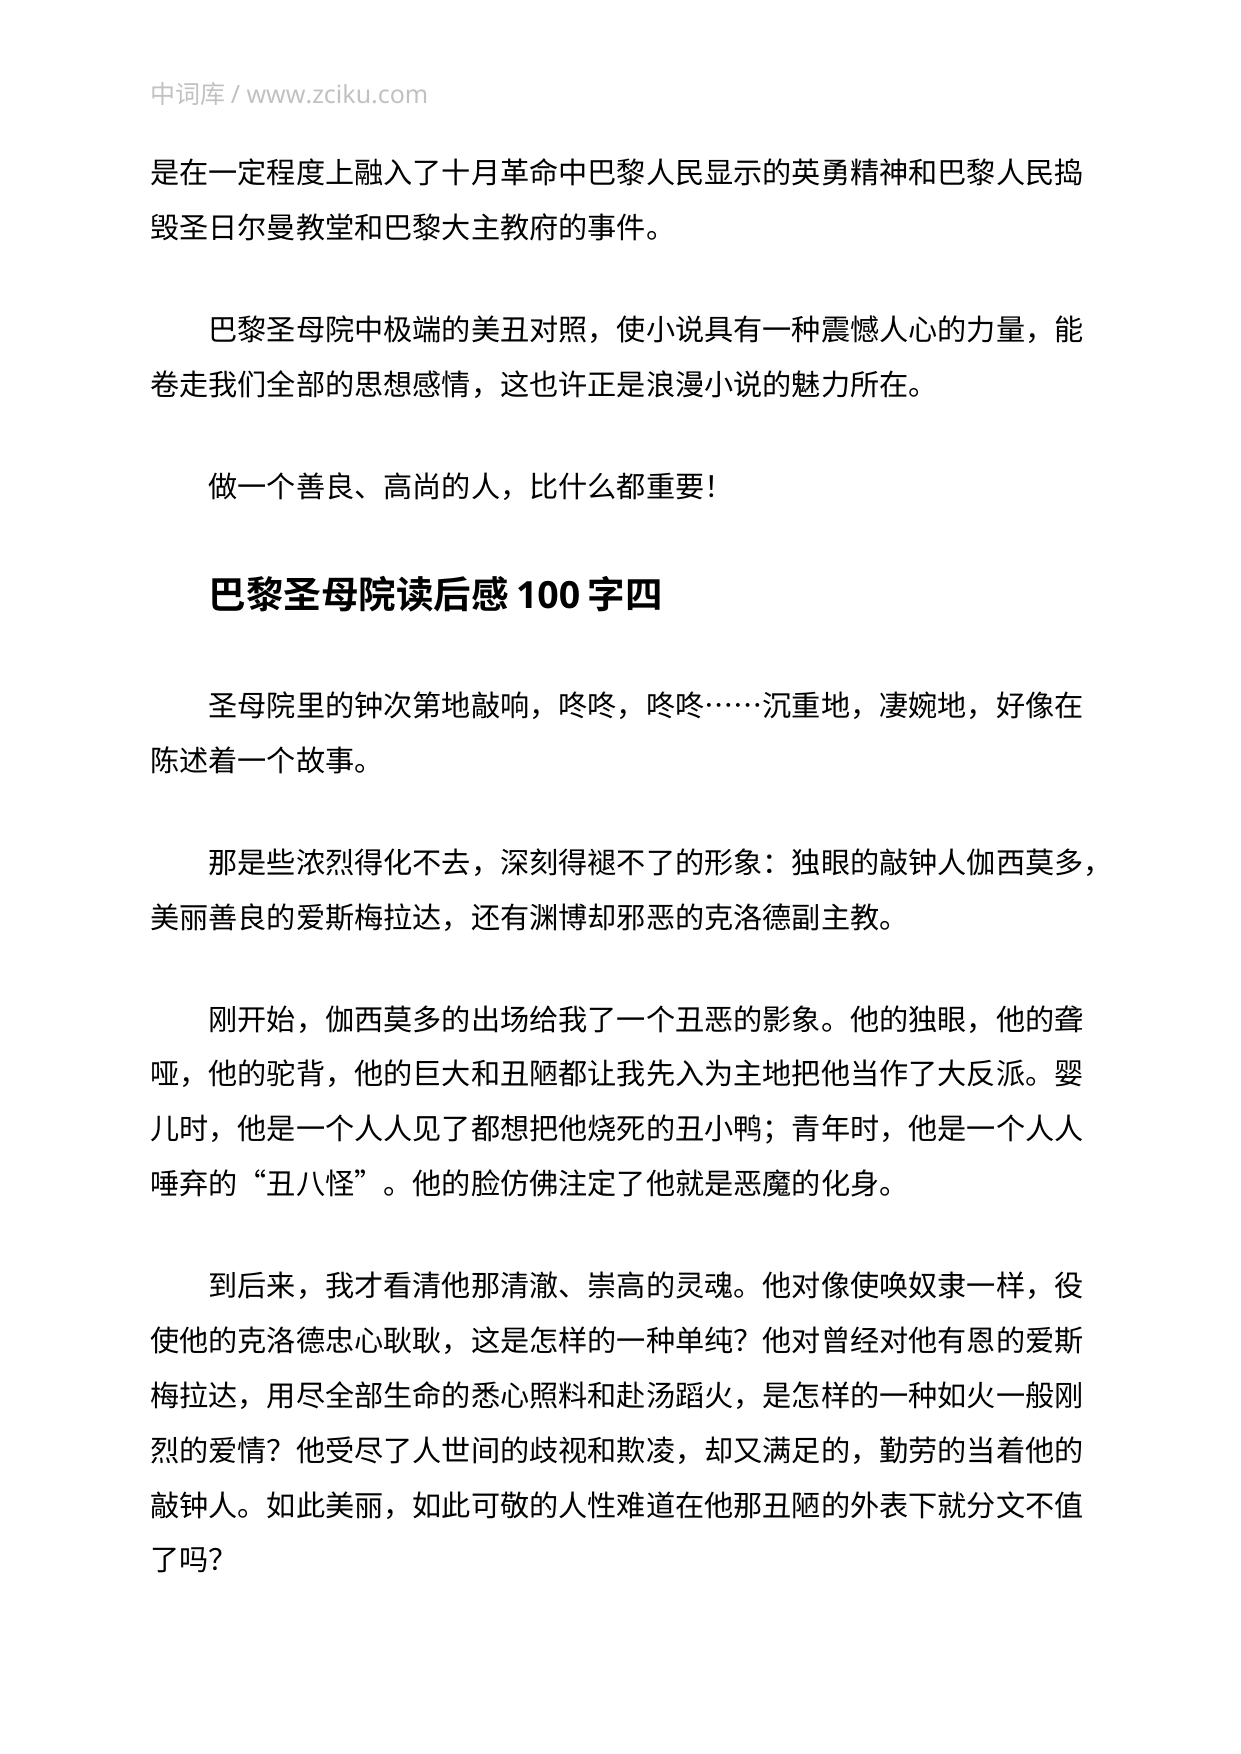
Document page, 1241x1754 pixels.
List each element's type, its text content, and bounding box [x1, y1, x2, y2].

text 圣母院里的钟次第地敲响，咚咚，咚咚……沉重地，凄婉地，好像在陈述着一个故事。 [150, 683, 1090, 780]
text 做一个善良、高尚的人，比什么都重要！ [150, 463, 1090, 506]
text 巴黎圣母院中极端的美丑对照，使小说具有一种震憾人心的力量，能卷走我们全部的思想感情，这也许正是浪漫小说的魅力所在。 [150, 307, 1090, 404]
text 那是些浓烈得化不去，深刻得褪不了的形象：独眼的敲钟人伽西莫多，美丽善良的爱斯梅拉达，还有渊博却邪恶的克洛德副主教。 [150, 839, 1090, 937]
text 刚开始，伽西莫多的出场给我了一个丑恶的影象。他的独眼，他的聋哑，他的驼背，他的巨大和丑陋都让我先入为主地把他当作了大反派。婴儿时，他是一个人人见了都想把他烧死的丑小鸭；青年时，他是一个人人唾弃的“丑八怪”。他的脸仿佛注定了他就是恶魔的化身。 [150, 996, 1090, 1203]
text 巴黎圣母院读后感100字四 [150, 565, 1090, 619]
text 到后来，我才看清他那清澈、崇高的灵魂。他对像使唤奴隶一样，役使他的克洛德忠心耿耿，这是怎样的一种单纯？他对曾经对他有恩的爱斯梅拉达，用尽全部生命的悉心照料和赴汤蹈火，是怎样的一种如火一般刚烈的爱情？他受尽了人世间的歧视和欺凌，却又满足的，勤劳的当着他的敲钟人。如此美丽，如此可敬的人性难道在他那丑陋的外表下就分文不值了吗？ [150, 1262, 1090, 1579]
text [150, 150, 1090, 247]
